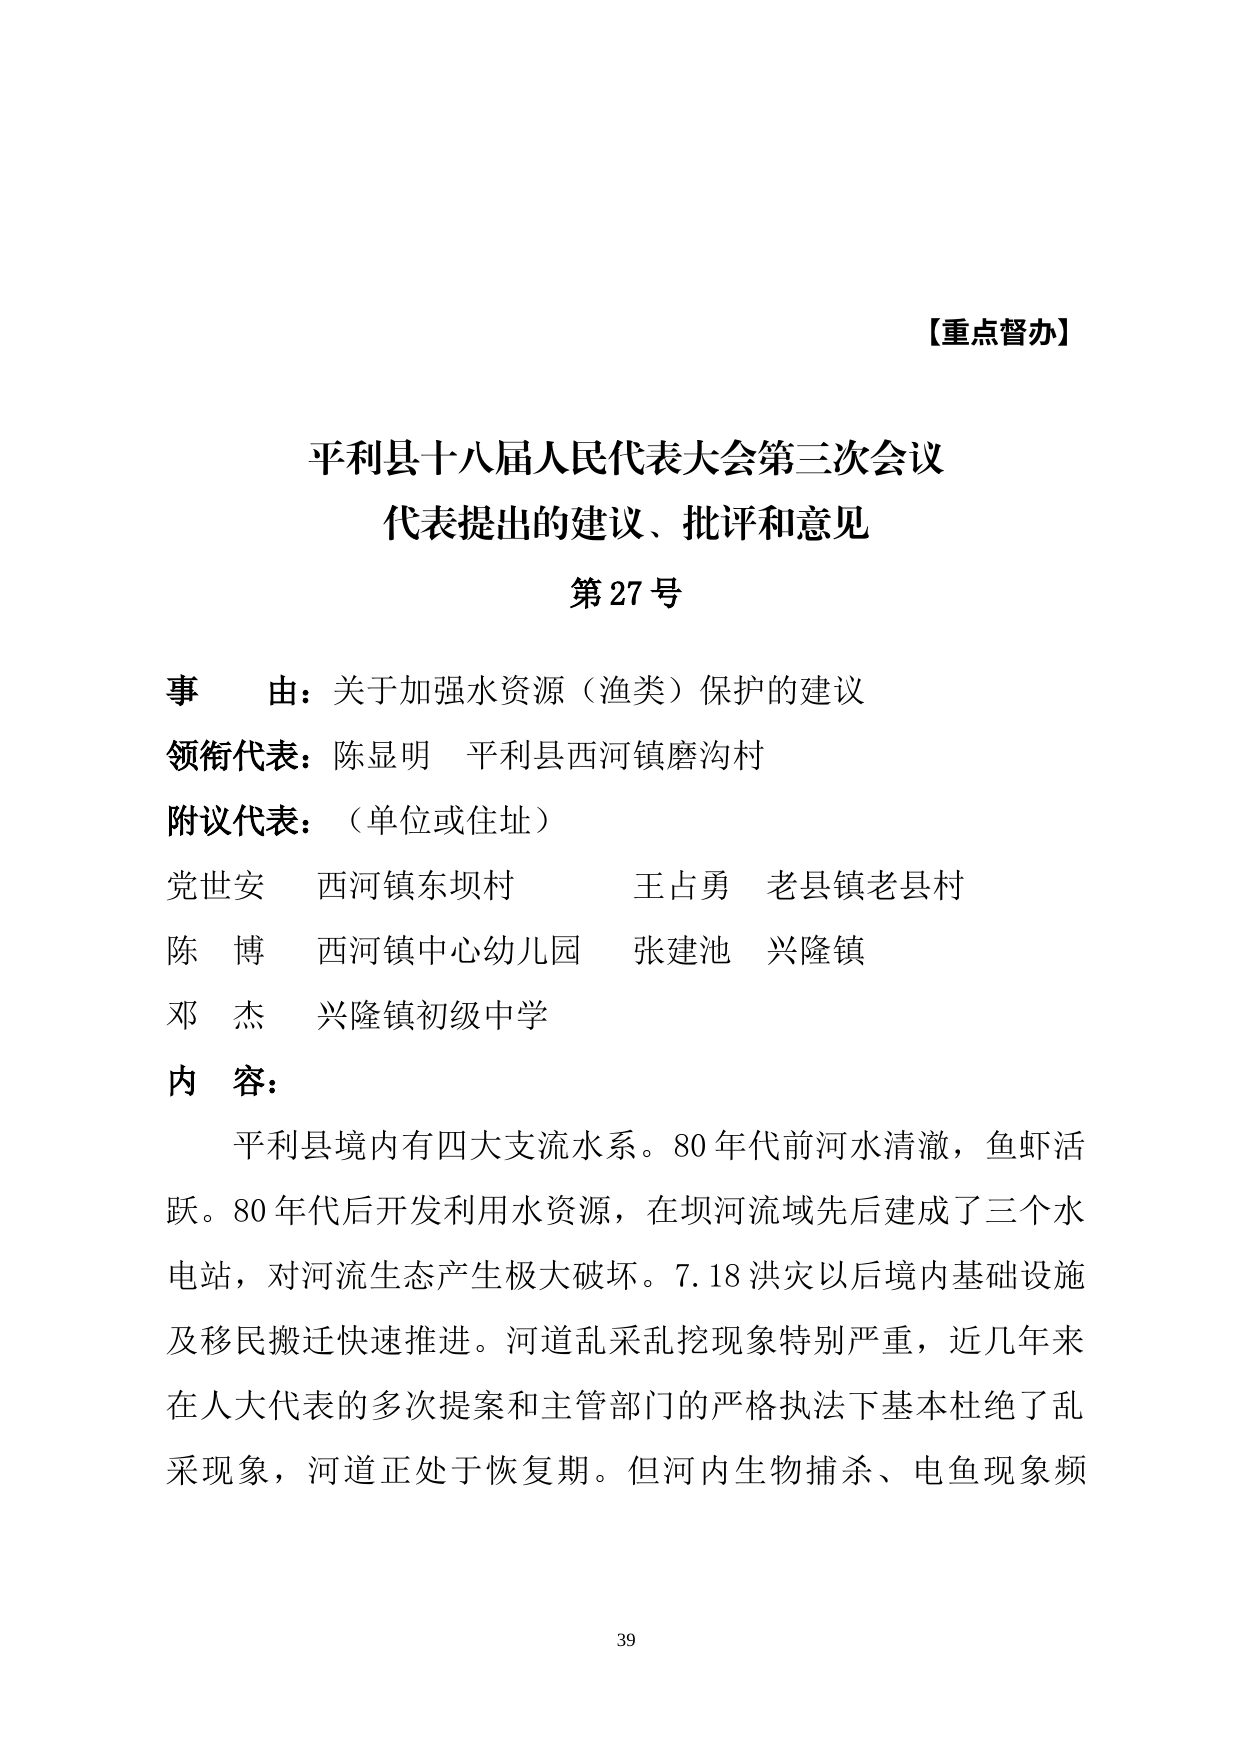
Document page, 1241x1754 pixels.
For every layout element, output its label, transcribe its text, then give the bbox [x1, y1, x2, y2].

text 第27号 [165, 558, 1087, 623]
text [165, 1110, 1087, 1500]
text 领衔代表：陈显明 平利县西河镇磨沟村 [165, 720, 1087, 785]
text 党世安 西河镇东坝村 王占勇 老县镇老县村 [165, 850, 1087, 915]
text 平利县十八届人民代表大会第三次会议 [165, 428, 1087, 493]
text 【重点督办】 [165, 298, 1087, 363]
text 陈 博 西河镇中心幼儿园 张建池 兴隆镇 [165, 915, 1087, 980]
text 代表提出的建议、批评和意见 [165, 493, 1087, 558]
text 附议代表：（单位或住址） [165, 785, 1087, 850]
text 邓 杰 兴隆镇初级中学 [165, 980, 1087, 1045]
text 内 容： [165, 1045, 1087, 1110]
text 事 由：关于加强水资源（渔类）保护的建议 [165, 655, 1087, 720]
